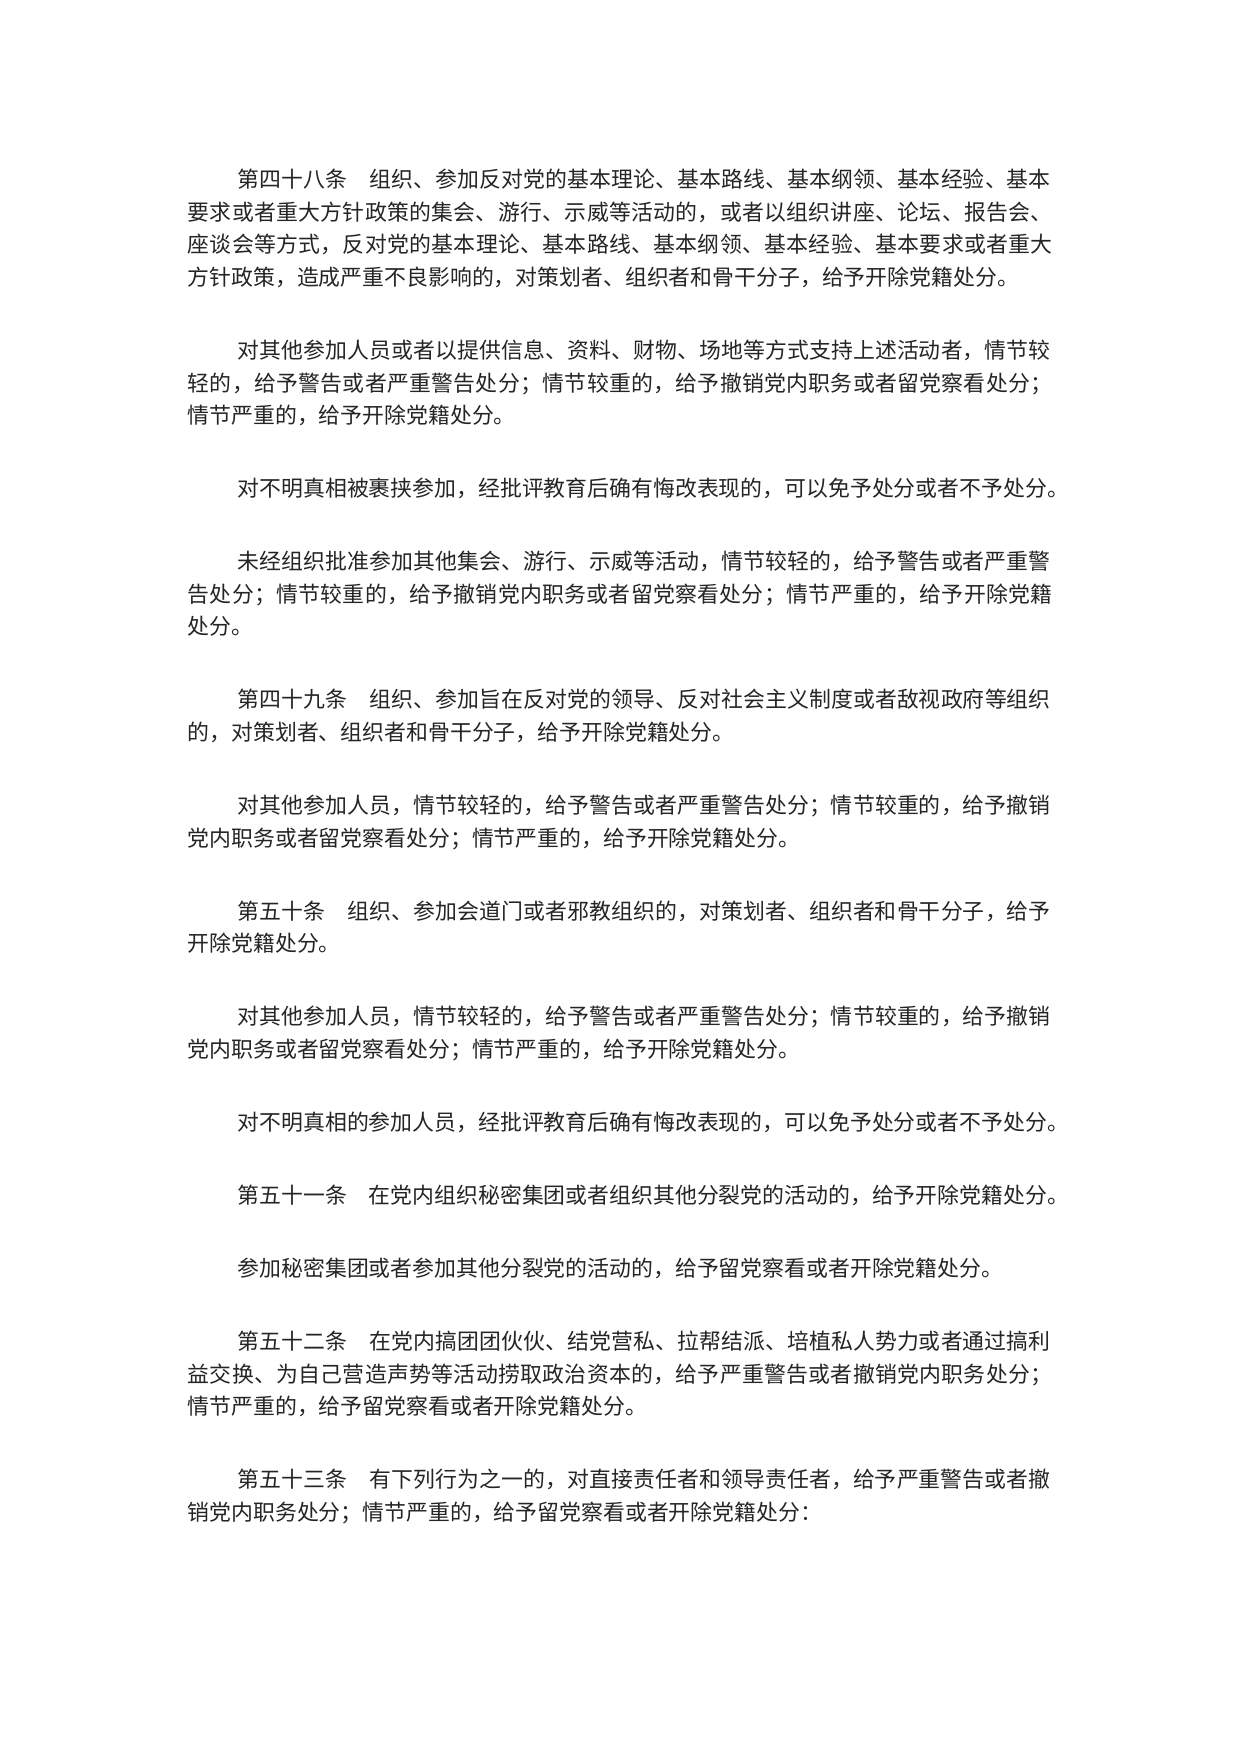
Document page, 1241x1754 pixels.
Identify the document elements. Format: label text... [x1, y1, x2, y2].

text 对不明真相的参加人员，经批评教育后确有悔改表现的，可以免予处分或者不予处分。 [187, 1104, 1053, 1137]
text 对其他参加人员或者以提供信息、资料、财物、场地等方式支持上述活动者，情节较轻的，给予警告或者严重警告处分；情节较重的，给予撤销党内职务或者留党察看处分；情节严重的，给予开除党籍处分。 [187, 333, 1053, 430]
text 对其他参加人员，情节较轻的，给予警告或者严重警告处分；情节较重的，给予撤销党内职务或者留党察看处分；情节严重的，给予开除党籍处分。 [187, 788, 1053, 853]
text 未经组织批准参加其他集会、游行、示威等活动，情节较轻的，给予警告或者严重警告处分；情节较重的，给予撤销党内职务或者留党察看处分；情节严重的，给予开除党籍处分。 [187, 544, 1053, 641]
text 第五十二条 在党内搞团团伙伙、结党营私、拉帮结派、培植私人势力或者通过搞利益交换、为自己营造声势等活动捞取政治资本的，给予严重警告或者撤销党内职务处分；情节严重的，给予留党察看或者开除党籍处分。 [187, 1324, 1053, 1421]
text 第五十一条 在党内组织秘密集团或者组织其他分裂党的活动的，给予开除党籍处分。 [187, 1178, 1053, 1210]
text 参加秘密集团或者参加其他分裂党的活动的，给予留党察看或者开除党籍处分。 [187, 1251, 1053, 1283]
text 第五十三条 有下列行为之一的，对直接责任者和领导责任者，给予严重警告或者撤销党内职务处分；情节严重的，给予留党察看或者开除党籍处分： [187, 1462, 1053, 1527]
text 第四十九条 组织、参加旨在反对党的领导、反对社会主义制度或者敌视政府等组织的，对策划者、组织者和骨干分子，给予开除党籍处分。 [187, 682, 1053, 747]
text 第四十八条 组织、参加反对党的基本理论、基本路线、基本纲领、基本经验、基本要求或者重大方针政策的集会、游行、示威等活动的，或者以组织讲座、论坛、报告会、座谈会等方式，反对党的基本理论、基本路线、基本纲领、基本经验、基本要求或者重大方针政策，造成严重不良影响的，对策划者、组织者和骨干分子，给予开除党籍处分。 [187, 162, 1053, 292]
text 对不明真相被裹挟参加，经批评教育后确有悔改表现的，可以免予处分或者不予处分。 [187, 471, 1053, 503]
text 第五十条 组织、参加会道门或者邪教组织的，对策划者、组织者和骨干分子，给予开除党籍处分。 [187, 893, 1053, 958]
text 对其他参加人员，情节较轻的，给予警告或者严重警告处分；情节较重的，给予撤销党内职务或者留党察看处分；情节严重的，给予开除党籍处分。 [187, 999, 1053, 1064]
